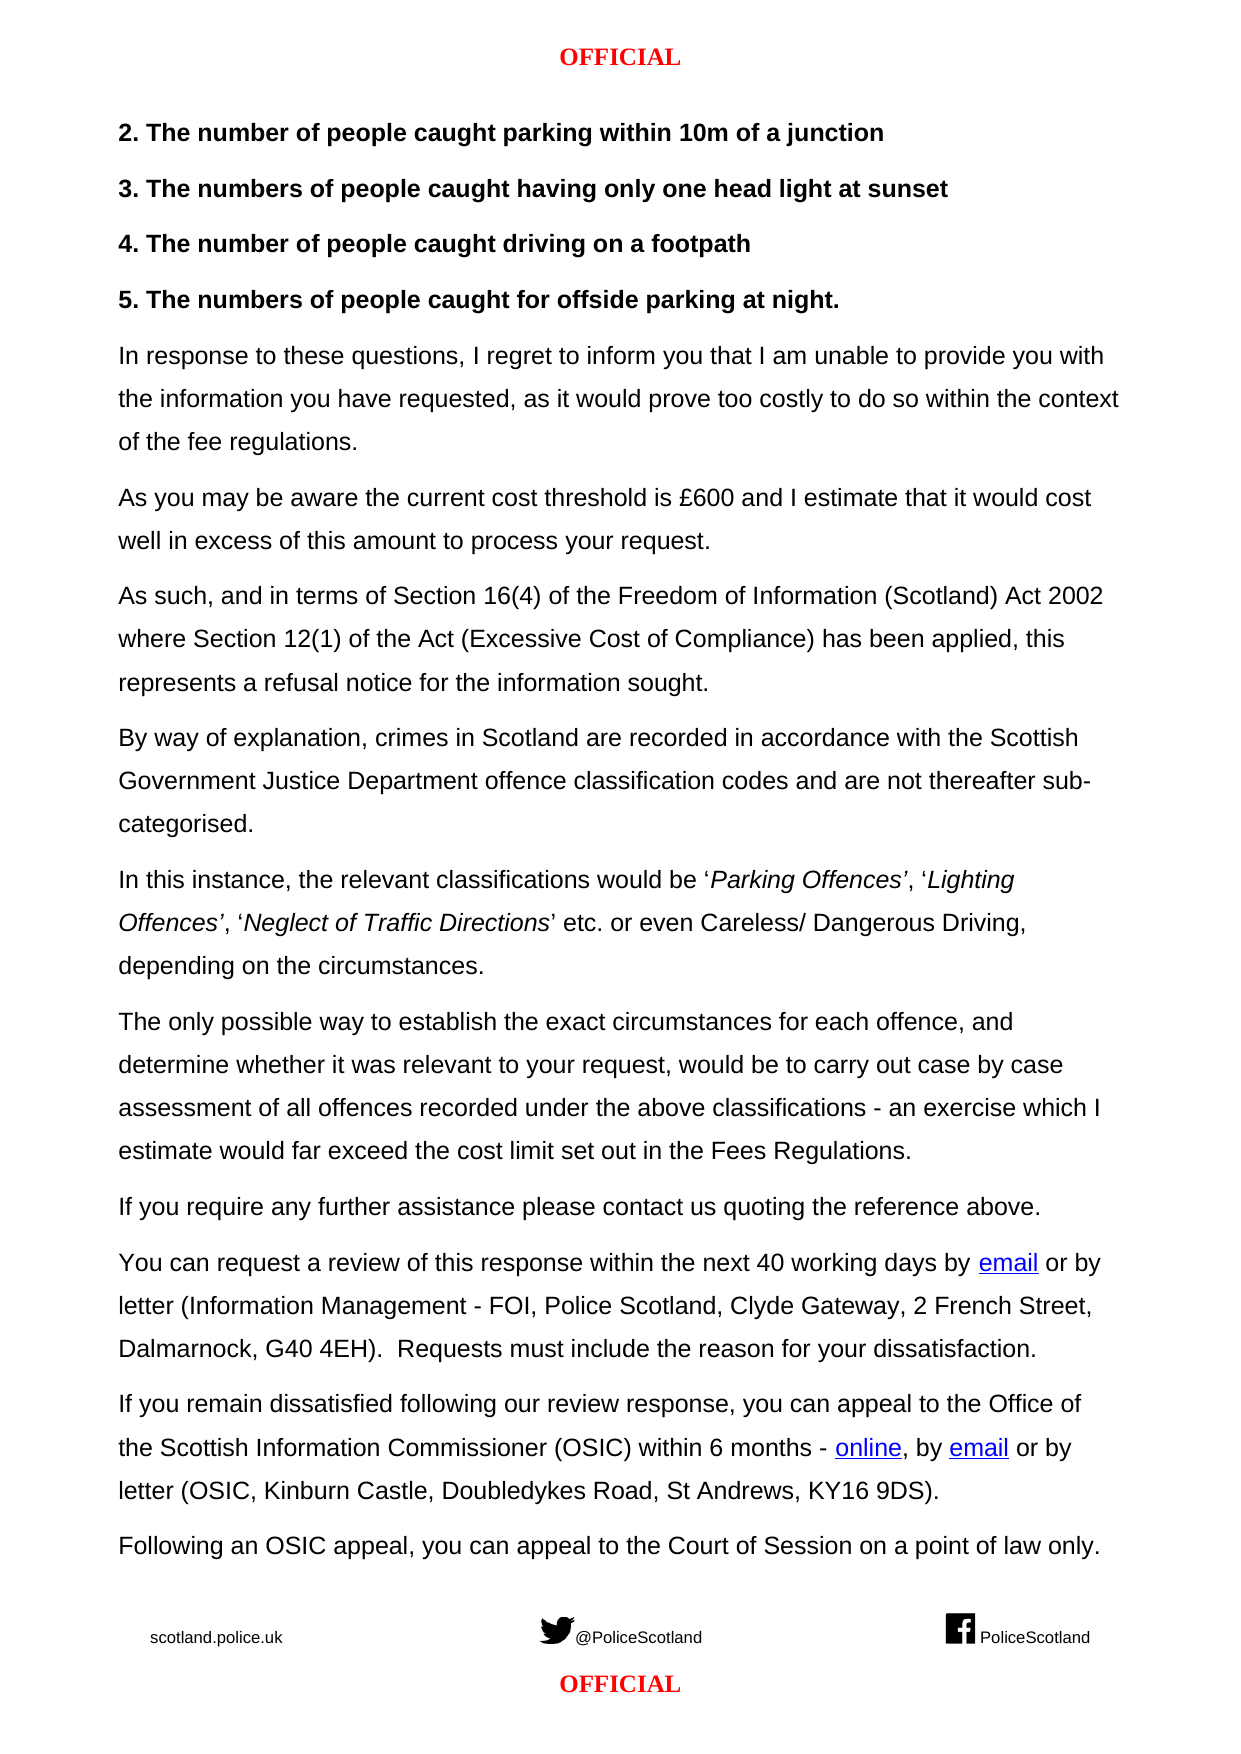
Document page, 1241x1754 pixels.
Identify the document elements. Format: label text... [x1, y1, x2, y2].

subtitle 4. The number of people caught driving on a footpath [118, 229, 1122, 258]
text As you may be aware the current cost threshold is £600 and I estimate that it would cost well in excess of this amount to process your request. [118, 482, 1122, 554]
text In this instance, the relevant classifications would be ‘Parking Offences’, ‘Lighting Offences’, ‘Neglect of Traffic Directions’ etc. or even Careless/ Dangerous Driving, depending on the circumstances. [118, 865, 1122, 980]
text If you remain dissatisfied following our review response, you can appeal to the Office of the Scottish Information Commissioner (OSIC) within 6 months - online, by email or by letter (OSIC, Kinburn Castle, Doubledykes Road, St Andrews, KY16 9DS). [118, 1389, 1122, 1504]
text As such, and in terms of Section 16(4) of the Freedom of Information (Scotland) Act 2002 where Section 12(1) of the Act (Excessive Cost of Compliance) has been applied, this represents a refusal notice for the information sought. [118, 581, 1122, 696]
text The only possible way to establish the exact circumstances for each offence, and determine whether it was relevant to your request, would be to carry out case by case assessment of all offences recorded under the above classifications - an exercise which I estimate would far exceed the cost limit set out in the Fees Regulations. [118, 1007, 1122, 1165]
text In response to these questions, I regret to inform you that I am unable to provide you with the information you have requested, as it would prove too costly to do so within the context of the fee regulations. [118, 341, 1122, 456]
subtitle 5. The numbers of people caught for offside parking at night. [118, 285, 1122, 314]
text By way of explanation, crimes in Scotland are recorded in accordance with the Scottish Government Justice Department offence classification codes and are not thereafter sub-categorised. [118, 723, 1122, 838]
subtitle 3. The numbers of people caught having only one head light at sunset [118, 174, 1122, 202]
text If you require any further assistance please contact us quoting the reference above. [118, 1192, 1122, 1221]
picture [538, 1617, 575, 1644]
picture [945, 1613, 976, 1644]
text Following an OSIC appeal, you can appeal to the Court of Session on a point of law only. [118, 1531, 1122, 1560]
text You can request a review of this response within the next 40 working days by email or by letter (Information Management - FOI, Police Scotland, Clyde Gateway, 2 French Street, Dalmarnock, G40 4EH). Requests must include the reason for your dissatisfaction. [118, 1247, 1122, 1362]
subtitle 2. The number of people caught parking within 10m of a junction [118, 118, 1122, 147]
